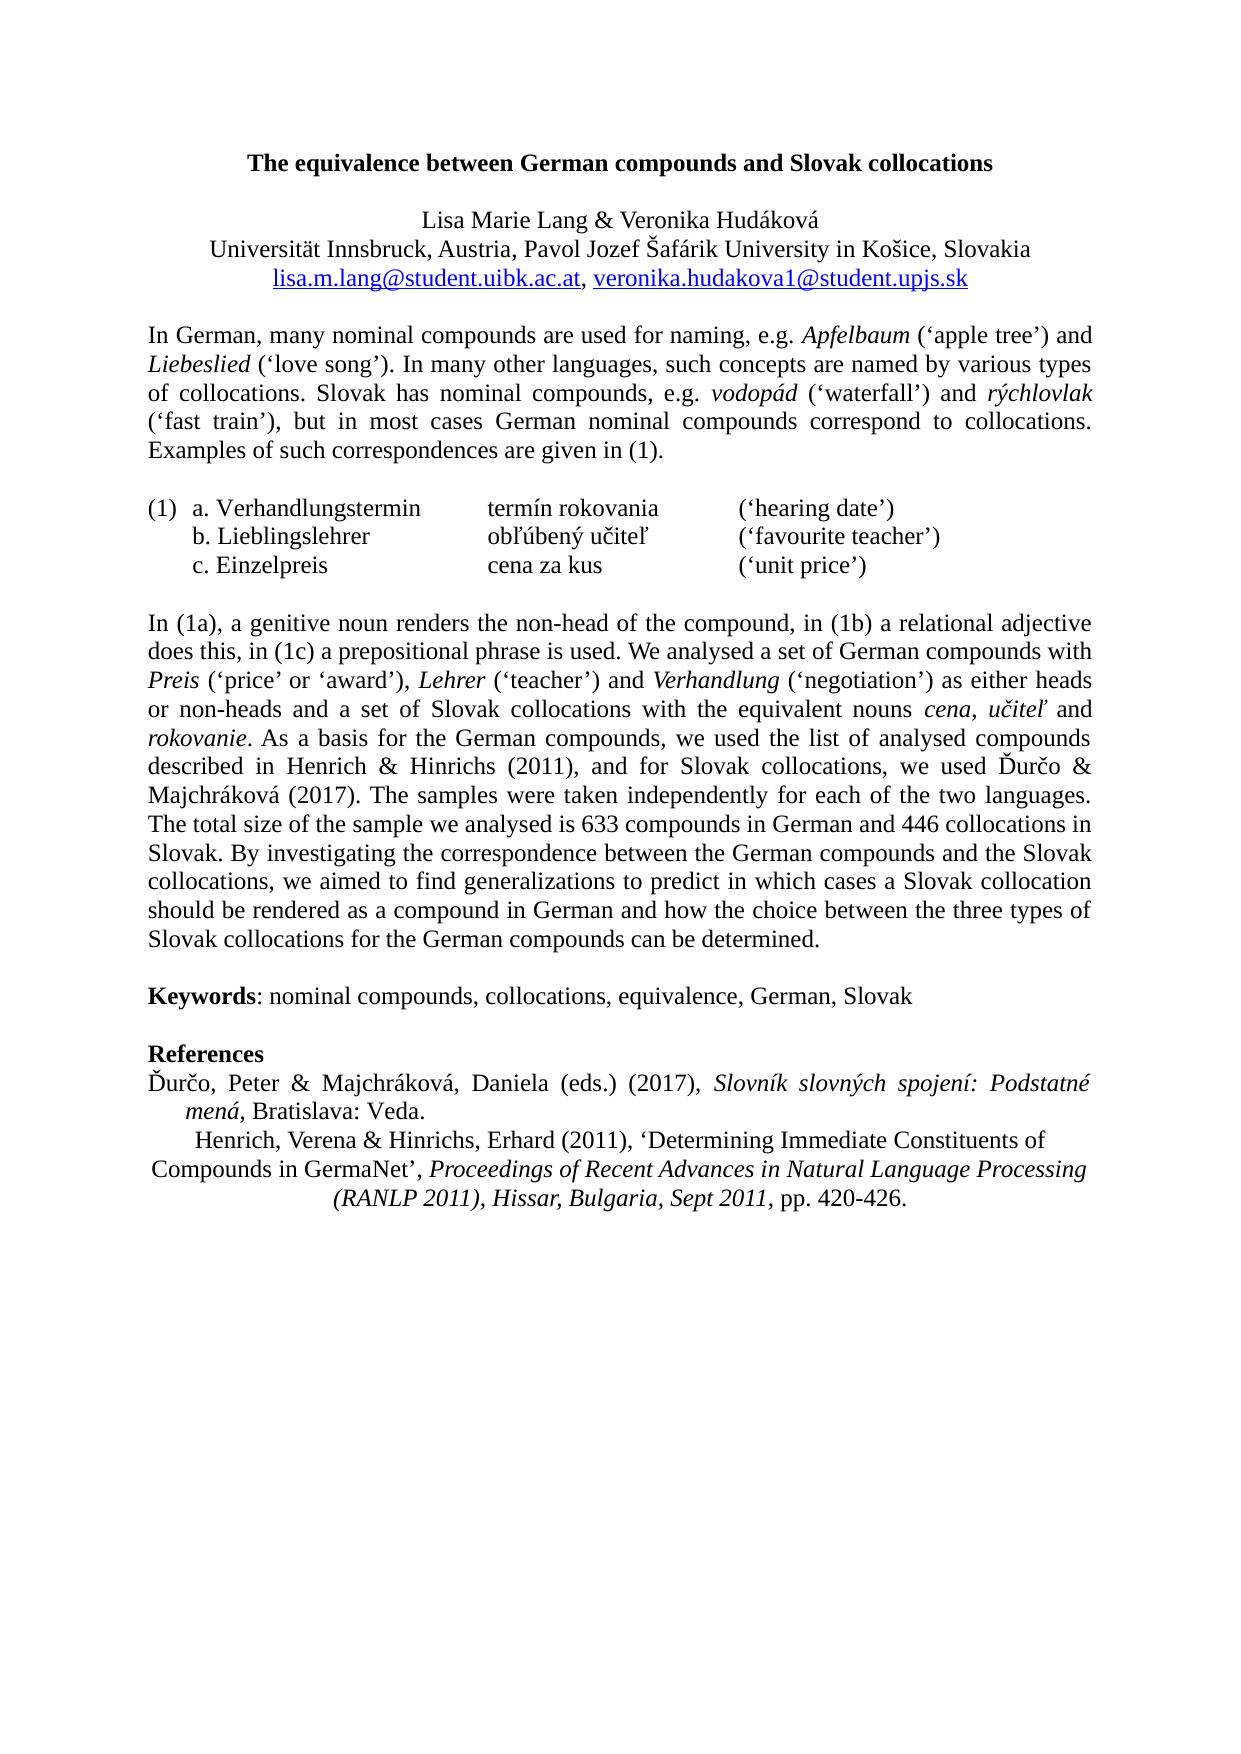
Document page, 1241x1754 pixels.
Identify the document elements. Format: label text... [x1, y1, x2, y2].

text b. Lieblingslehrer obľúbený učiteľ (‘favourite teacher’) [148, 521, 1093, 550]
text (1) a. Verhandlungstermin termín rokovania (‘hearing date’) [148, 493, 1093, 521]
text Lisa Marie Lang & Veronika Hudáková [148, 205, 1093, 234]
text The equivalence between German compounds and Slovak collocations [148, 148, 1093, 176]
text c. Einzelpreis cena za kus (‘unit price’) [148, 550, 1093, 579]
text Ďurčo, Peter & Majchráková, Daniela (eds.) (2017), Slovník slovných spojení: Podstatné mená, Bratislava: Veda. [148, 1068, 1093, 1125]
text References [148, 1039, 1093, 1068]
text Keywords: nominal compounds, collocations, equivalence, German, Slovak [148, 981, 1093, 1010]
text lisa.m.lang@student.uibk.ac.at, veronika.hudakova1@student.upjs.sk [148, 263, 1093, 291]
text Universität Innsbruck, Austria, Pavol Jozef Šafárik University in Košice, Slovakia [148, 234, 1093, 263]
text In German, many nominal compounds are used for naming, e.g. Apfelbaum (‘apple tree’) and Liebeslied (‘love song’). In many other languages, such concepts are named by various types of collocations. Slovak has nominal compounds, e.g. vodopád (‘waterfall’) and rýchlovlak (‘fast train’), but in most cases German nominal compounds correspond to collocations. Examples of such correspondences are given in (1). [148, 320, 1093, 464]
text In (1a), a genitive noun renders the non-head of the compound, in (1b) a relational adjective does this, in (1c) a prepositional phrase is used. We analysed a set of German compounds with Preis (‘price’ or ‘award’), Lehrer (‘teacher’) and Verhandlung (‘negotiation’) as either heads or non-heads and a set of Slovak collocations with the equivalent nouns cena, učiteľ and rokovanie. As a basis for the German compounds, we used the list of analysed compounds described in Henrich & Hinrichs (2011), and for Slovak collocations, we used Ďurčo & Majchráková (2017). The samples were taken independently for each of the two languages. The total size of the sample we analysed is 633 compounds in German and 446 collocations in Slovak. By investigating the correspondence between the German compounds and the Slovak collocations, we aimed to find generalizations to predict in which cases a Slovak collocation should be rendered as a compound in German and how the choice between the three types of Slovak collocations for the German compounds can be determined. [148, 608, 1093, 953]
text Henrich, Verena & Hinrichs, Erhard (2011), ‘Determining Immediate Constituents of Compounds in GermaNet’, Proceedings of Recent Advances in Natural Language Processing (RANLP 2011), Hissar, Bulgaria, Sept 2011, pp. 420-426. [148, 1125, 1093, 1211]
